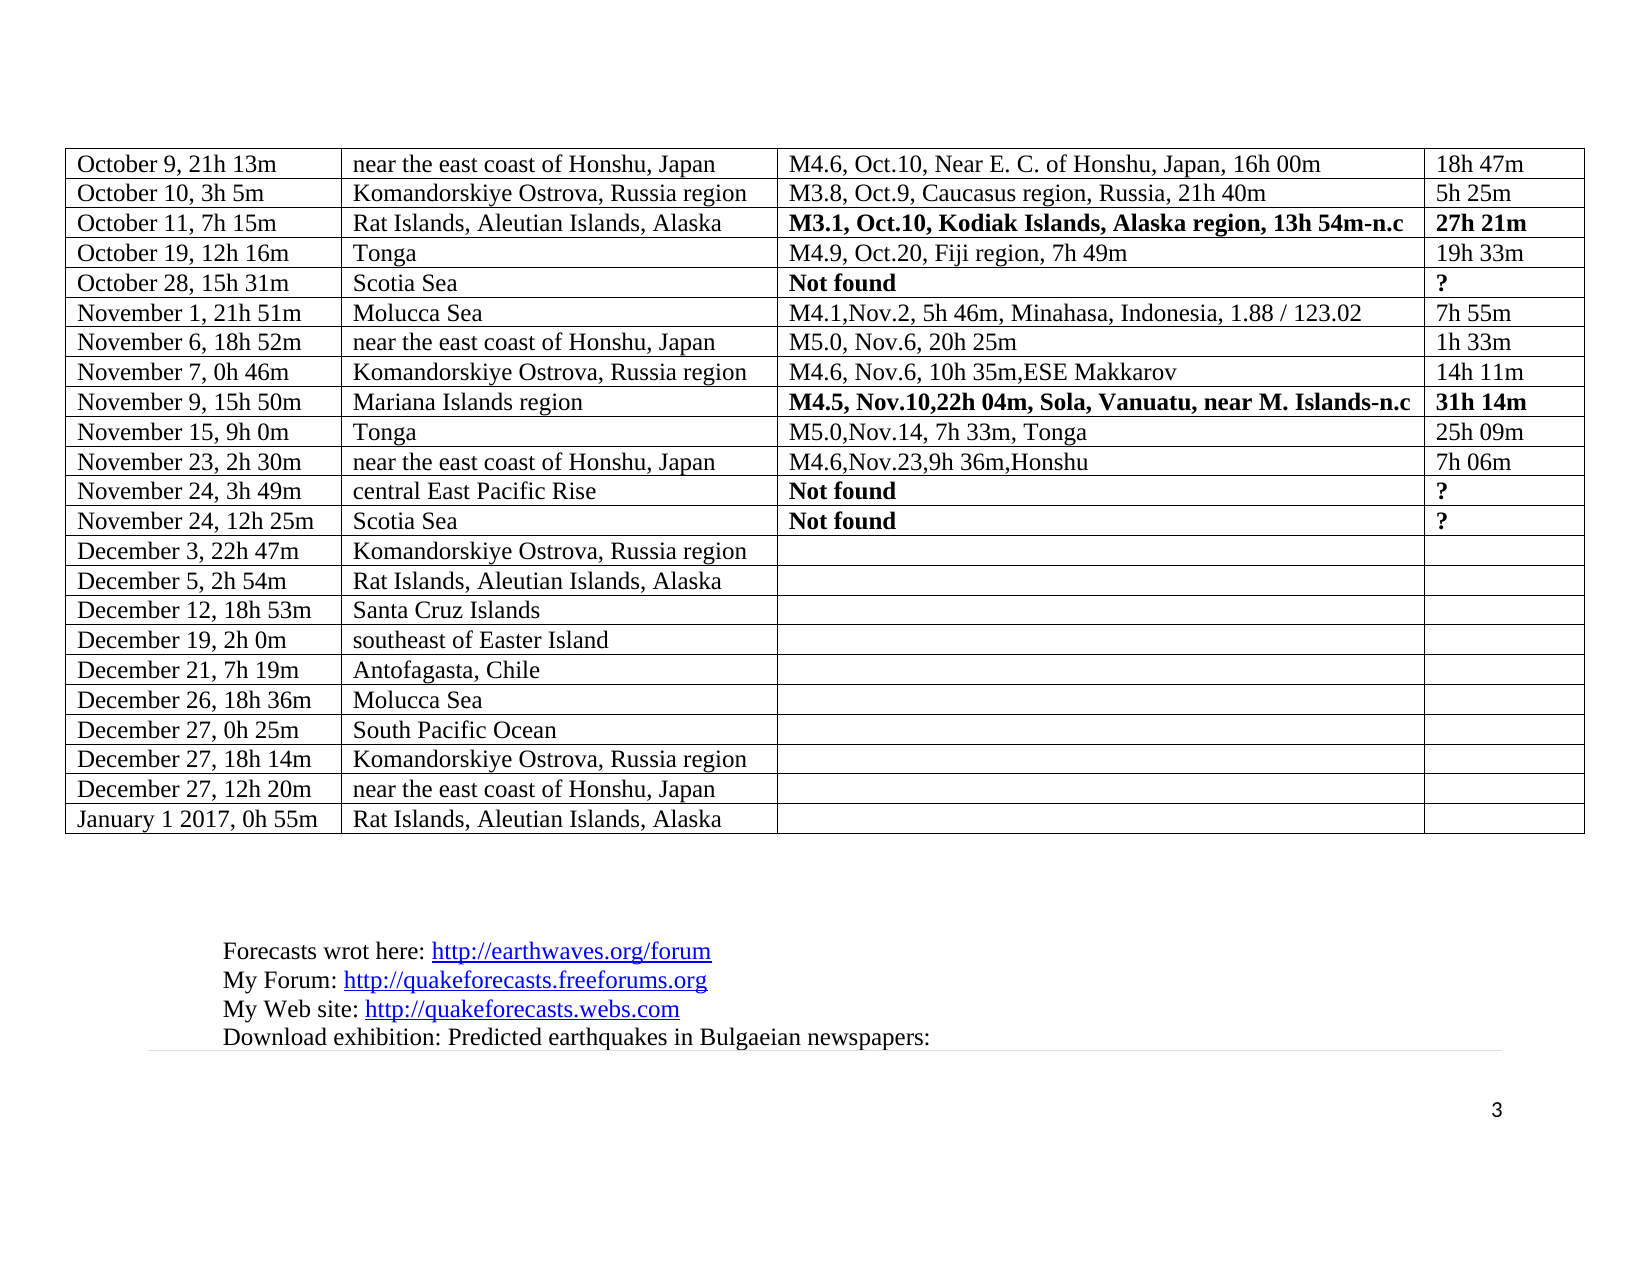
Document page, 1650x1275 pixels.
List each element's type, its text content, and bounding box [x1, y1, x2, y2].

table_cell region [342, 387, 777, 416]
table_cell [778, 655, 1424, 684]
table_cell Rat Islands, Aleutian Islands, [342, 566, 777, 594]
table_cell [778, 625, 1424, 654]
text Download exhibition: Predicted earthquakes in Bulgaeian newspapers: [148, 1022, 1502, 1050]
table_cell December 5, 2h 54m [66, 566, 341, 594]
table_cell [1425, 625, 1584, 654]
table_cell [1425, 774, 1584, 803]
table_cell near the east coast of [342, 327, 777, 356]
table_cell November 6, 18h 52m [66, 327, 341, 356]
table_cell October 19, 12h 16m [66, 238, 341, 267]
table_cell [342, 238, 777, 267]
table_cell 7h 55m [1425, 298, 1584, 326]
table_cell [1425, 655, 1584, 684]
table_cell 7h 06m [1425, 447, 1584, 475]
table_cell [778, 566, 1424, 594]
table_cell [1425, 804, 1584, 833]
text My Forum: http://quakeforecasts.freeforums.org [148, 965, 1502, 994]
table_cell [342, 506, 777, 535]
text My Web site: http://quakeforecasts.webs.com [148, 994, 1502, 1022]
table_cell 27h 21m [1425, 208, 1584, 237]
table_cell October 10, 3h 5m [66, 179, 341, 207]
table_cell [342, 715, 777, 743]
table_cell December 21, 7h 19m [66, 655, 341, 684]
table_cell 5h 25m [1425, 179, 1584, 207]
text Forecasts wrot here: http://earthwaves.org/forum [148, 936, 1502, 965]
table_cell December 3, 22h 47m [66, 536, 341, 565]
table_cell [778, 596, 1424, 624]
table_cell October 11, 7h 15m [66, 208, 341, 237]
table_cell region [342, 179, 777, 207]
table_cell region [342, 536, 777, 565]
table_cell [1425, 685, 1584, 714]
table_cell region [342, 357, 777, 386]
table_cell 14h 11m [1425, 357, 1584, 386]
table_cell Not found [778, 268, 1424, 297]
table_cell M4.1,Nov.2, 5h 46m, Minahasa, Indonesia, 1.88 / 123.02 [778, 298, 1424, 326]
table_cell M3.1, Oct.10, Kodiak Islands, Alaska region, 13h 54m-n.c [778, 208, 1424, 237]
table_cell [1425, 745, 1584, 773]
table_cell region [342, 745, 777, 773]
table_cell 31h 14m [1425, 387, 1584, 416]
table_cell October 28, 15h 31m [66, 268, 341, 297]
table_cell [342, 298, 777, 326]
table_cell [778, 536, 1424, 565]
table_cell M4.6, Oct.10, Near E. C. of , 16h 00m [778, 149, 1424, 177]
table_cell November 7, 0h 46m [66, 357, 341, 386]
table_cell November 24, 3h 49m [66, 476, 341, 505]
table_cell [778, 745, 1424, 773]
table_cell [342, 417, 777, 446]
table_cell January 1 2017, 0h 55m [66, 804, 341, 833]
table_cell November 15, 9h 0m [66, 417, 341, 446]
table_cell 1h 33m [1425, 327, 1584, 356]
table_cell M3.8, Oct.9, Caucasus region, , 21h 40m [778, 179, 1424, 207]
table_cell [1425, 566, 1584, 594]
table_cell November 24, 12h 25m [66, 506, 341, 535]
table_cell central East Pacific Rise [342, 476, 777, 505]
table_cell [342, 596, 777, 624]
table_cell Not found [778, 506, 1424, 535]
table_cell near the east coast of [342, 149, 777, 177]
table_cell Rat Islands, Aleutian Islands, [342, 208, 777, 237]
table_cell [342, 655, 777, 684]
table_cell December 27, 18h 14m [66, 745, 341, 773]
table_cell [778, 774, 1424, 803]
table_cell [342, 685, 777, 714]
table_cell near the east coast of [342, 447, 777, 475]
table_cell M4.9, Oct.20, region, 7h 49m [778, 238, 1424, 267]
table_cell M4.6,Nov.23,9h 36m, [778, 447, 1424, 475]
table_cell [342, 268, 777, 297]
table_cell M5.0,Nov.14, 7h 33m, [778, 417, 1424, 446]
table_cell December 26, 18h 36m [66, 685, 341, 714]
table_cell November 1, 21h 51m [66, 298, 341, 326]
table_cell ? [1425, 268, 1584, 297]
table_cell October 9, 21h 13m [66, 149, 341, 177]
table_cell ? [1425, 506, 1584, 535]
table_cell December 27, 0h 25m [66, 715, 341, 743]
table_cell M5.0, Nov.6, 20h 25m [778, 327, 1424, 356]
table_cell 19h 33m [1425, 238, 1584, 267]
table_cell ? [1425, 476, 1584, 505]
table_cell Not found [778, 476, 1424, 505]
table_cell M4.5, Nov.10,22h 04m, Sola, , near M. Islands-n.c [778, 387, 1424, 416]
table_cell [1425, 596, 1584, 624]
table_cell December 12, 18h 53m [66, 596, 341, 624]
table_cell Rat Islands, Aleutian Islands, [342, 804, 777, 833]
table_cell December 19, 2h 0m [66, 625, 341, 654]
table_cell 25h 09m [1425, 417, 1584, 446]
table_cell [778, 715, 1424, 743]
table_cell November 9, 15h 50m [66, 387, 341, 416]
table_cell [1425, 536, 1584, 565]
table_cell M4.6, Nov.6, 10h 35m,ESE Makkarov [778, 357, 1424, 386]
table_cell near the east coast of [342, 774, 777, 803]
table_cell [778, 804, 1424, 833]
table_cell [1425, 715, 1584, 743]
table_cell [778, 685, 1424, 714]
table_cell December 27, 12h 20m [66, 774, 341, 803]
table_cell November 23, 2h 30m [66, 447, 341, 475]
table_cell southeast of [342, 625, 777, 654]
table_cell 18h 47m [1425, 149, 1584, 177]
